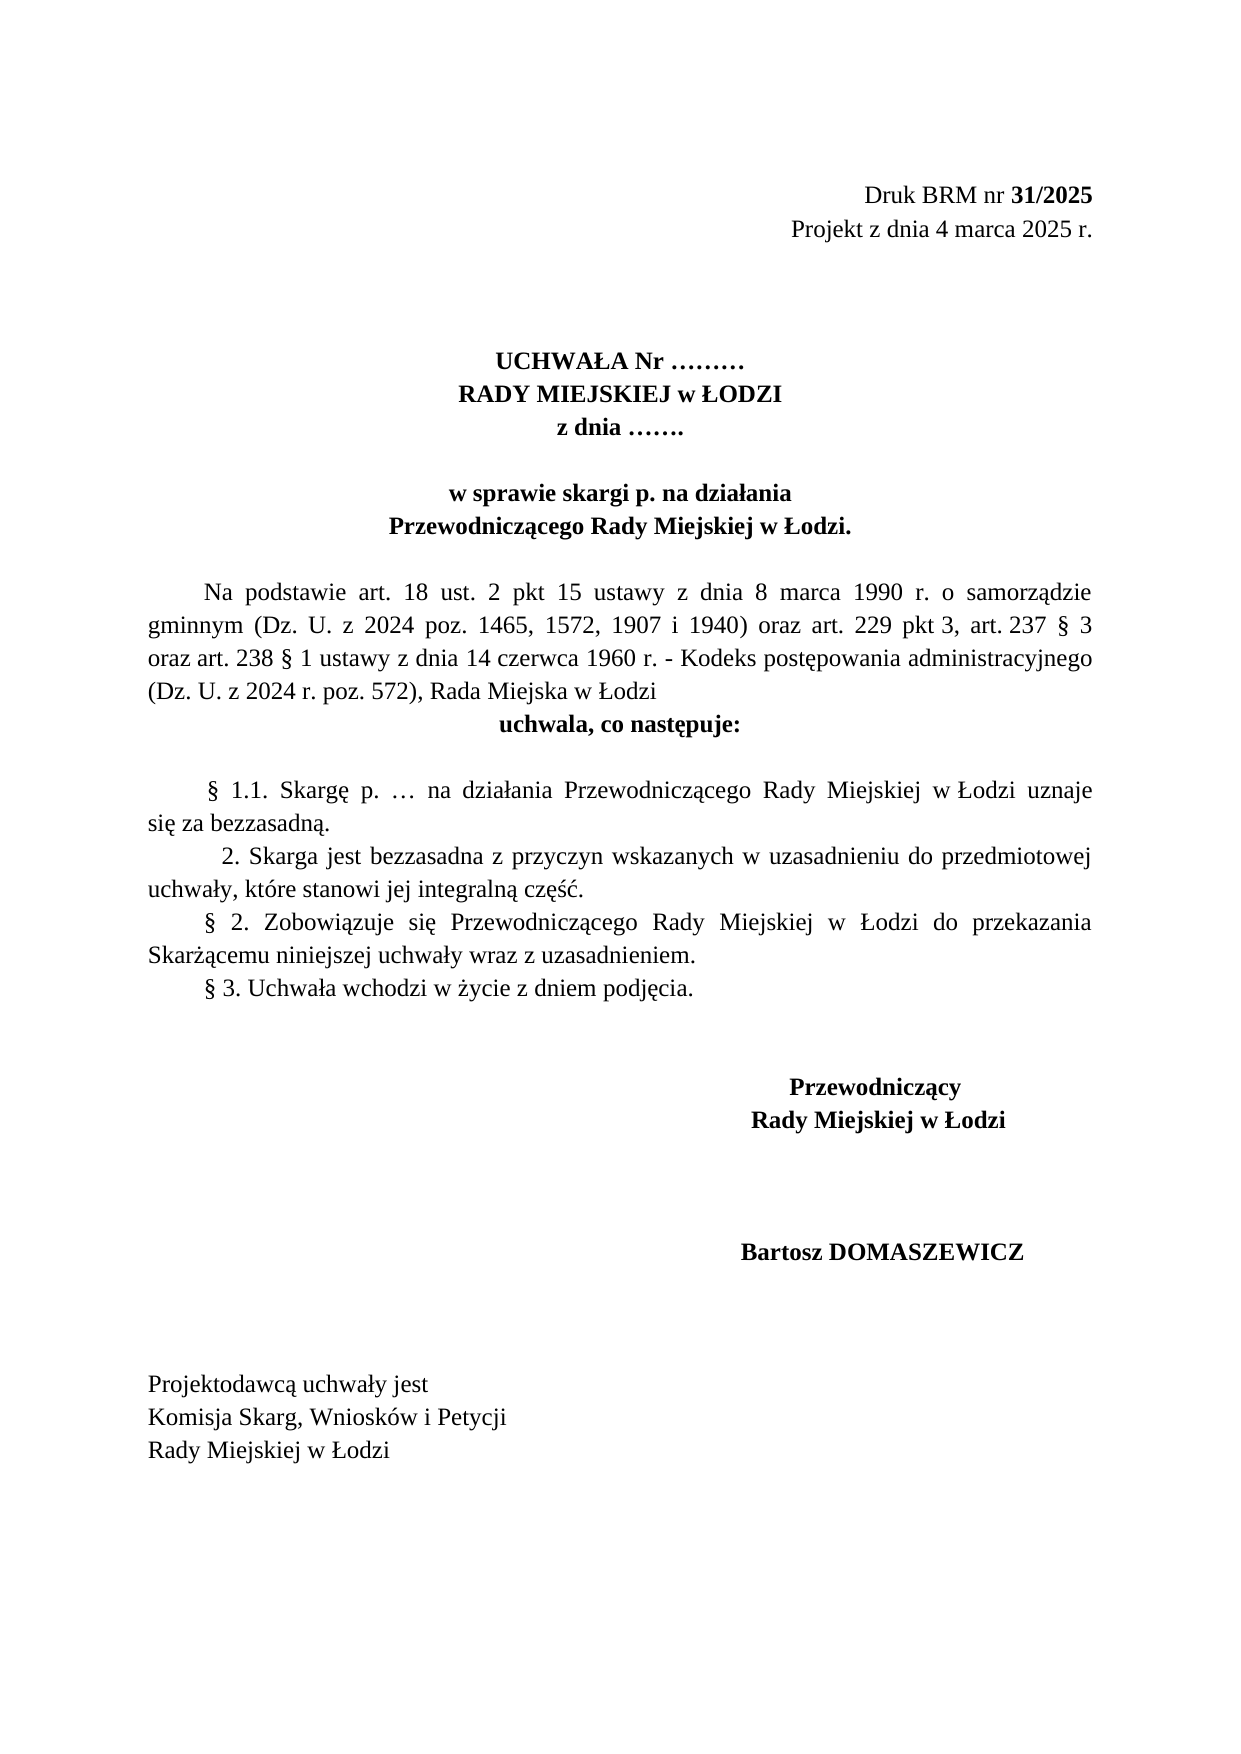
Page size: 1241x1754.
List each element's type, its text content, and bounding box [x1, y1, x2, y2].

text UCHWAŁA Nr ……… [148, 346, 1093, 374]
text Komisja Skarg, Wniosków i Petycji [148, 1402, 1093, 1431]
text Przewodniczący Rady Miejskiej w Łodzi [664, 1072, 1093, 1134]
text Rady Miejskiej w Łodzi [148, 1435, 1093, 1464]
text 2. Skarga jest bezzasadna z przyczyn wskazanych w uzasadnieniu do przedmiotowej uchwały, które stanowi jej integralną część. [148, 841, 1093, 903]
text Projekt z dnia 4 marca 2025 r. [148, 214, 1093, 242]
text uchwala, co następuje: [148, 709, 1093, 738]
text Druk BRM nr 31/2025 [148, 181, 1093, 209]
text w sprawie skargi p. na działania [148, 478, 1093, 507]
text RADY MIEJSKIEJ w ŁODZI [148, 379, 1093, 407]
text § 2. Zobowiązuje się Przewodniczącego Rady Miejskiej w Łodzi do przekazania Skarżącemu niniejszej uchwały wraz z uzasadnieniem. [148, 907, 1093, 969]
text Na podstawie art. 18 ust. 2 pkt 15 ustawy z dnia 8 marca 1990 r. o samorządzie gminnym (Dz. U. z 2024 poz. 1465, 1572, 1907 i 1940) oraz art. 229 pkt 3, art. 237 § 3 oraz art. 238 § 1 ustawy z dnia 14 czerwca 1960 r. - Kodeks postępowania administracyjnego (Dz. U. z 2024 r. poz. 572), Rada Miejska w Łodzi [148, 577, 1093, 705]
text Bartosz DOMASZEWICZ [664, 1237, 1093, 1266]
text z dnia ……. [148, 412, 1093, 441]
text § 3. Uchwała wchodzi w życie z dniem podjęcia. [148, 973, 1093, 1002]
text Projektodawcą uchwały jest [148, 1369, 1093, 1398]
text Przewodniczącego Rady Miejskiej w Łodzi. [148, 511, 1093, 539]
text § 1.1. Skargę p. … na działania Przewodniczącego Rady Miejskiej w Łodzi uznaje się za bezzasadną. [148, 775, 1093, 837]
